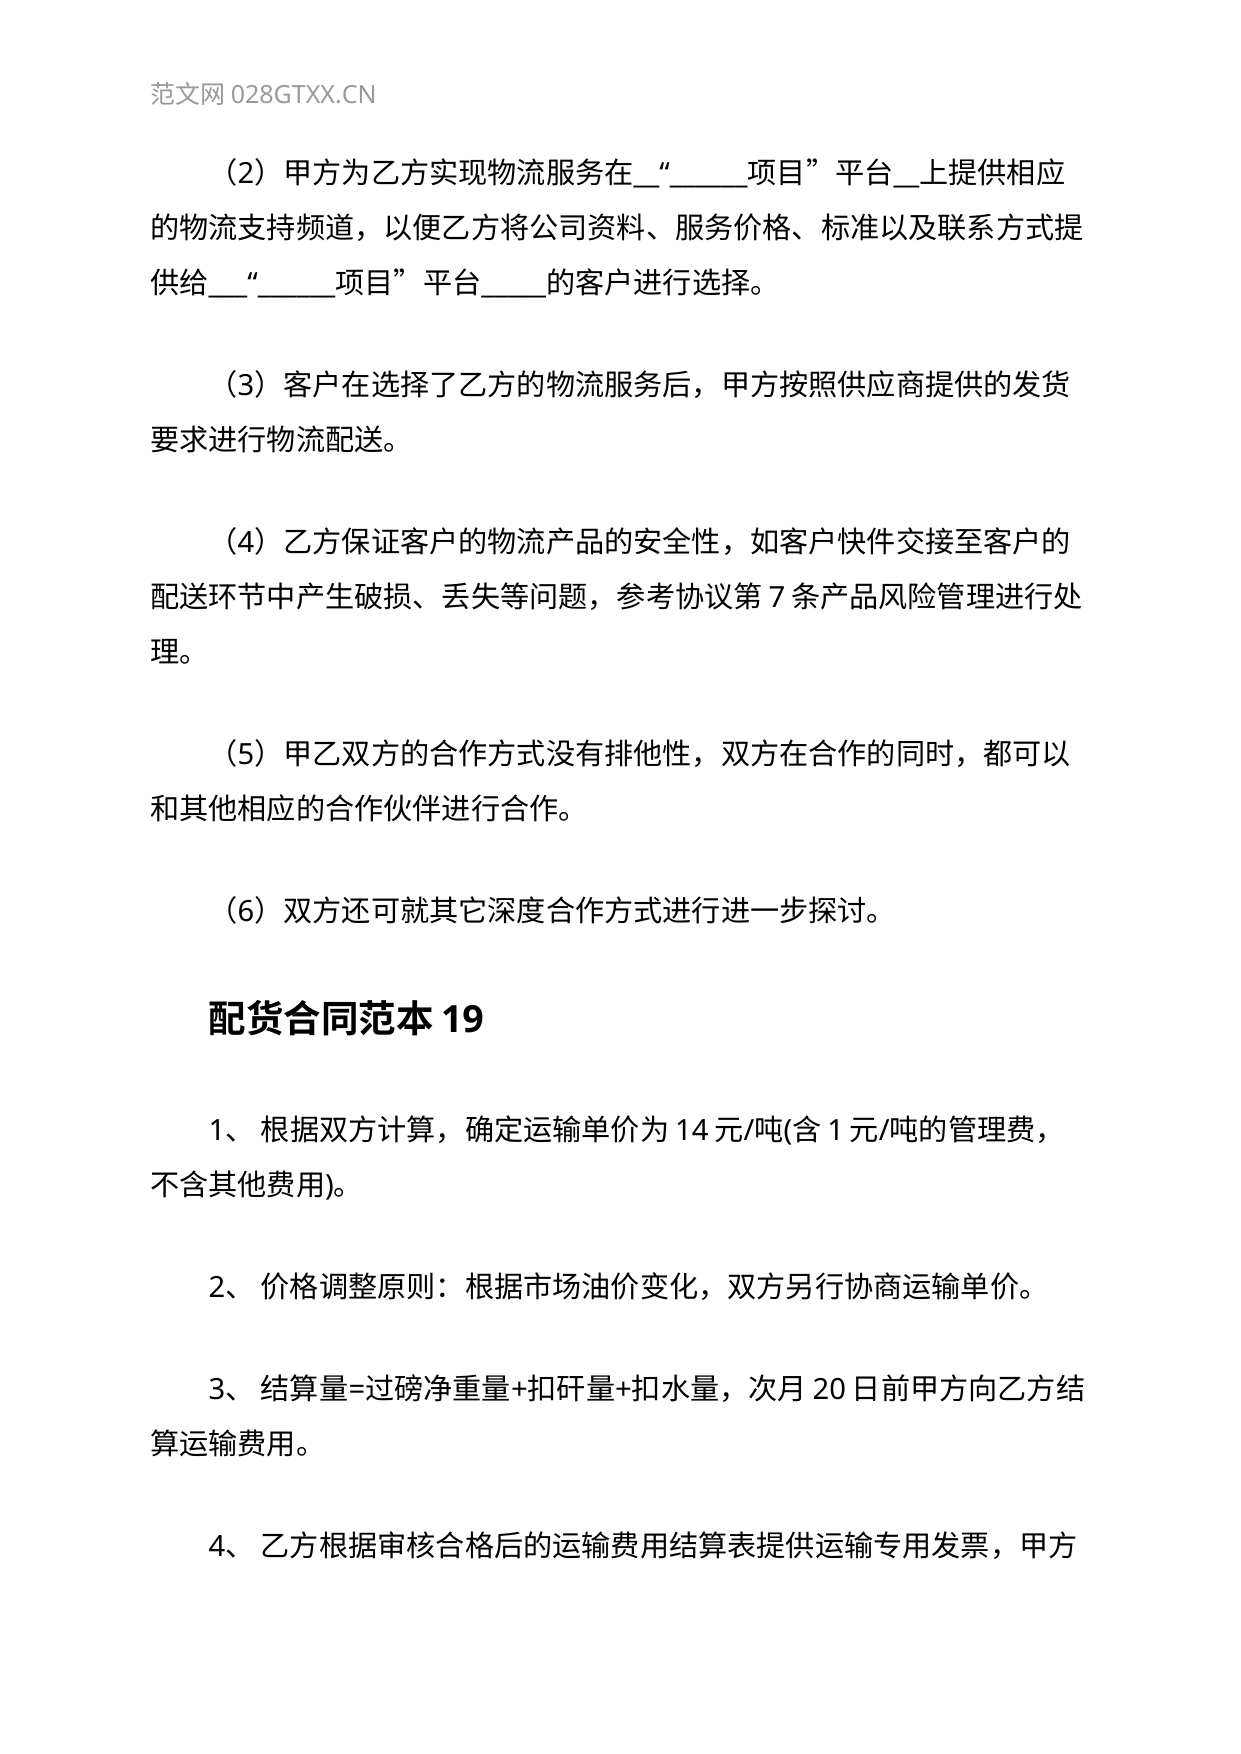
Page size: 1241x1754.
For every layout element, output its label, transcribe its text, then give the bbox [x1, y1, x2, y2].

text （4）乙方保证客户的物流产品的安全性，如客户快件交接至客户的配送环节中产生破损、丢失等问题，参考协议第7条产品风险管理进行处理。 [150, 519, 1090, 671]
text （3）客户在选择了乙方的物流服务后，甲方按照供应商提供的发货要求进行物流配送。 [150, 362, 1090, 459]
text 2、 价格调整原则：根据市场油价变化，双方另行协商运输单价。 [150, 1264, 1090, 1306]
text （2）甲方为乙方实现物流服务在__“______项目”平台__上提供相应的物流支持频道，以便乙方将公司资料、服务价格、标准以及联系方式提供给___“______项目”平台_____的客户进行选择。 [150, 150, 1090, 302]
text 1、 根据双方计算，确定运输单价为14元/吨(含1元/吨的管理费，不含其他费用)。 [150, 1107, 1090, 1204]
text 配货合同范本19 [150, 989, 1090, 1044]
text （6）双方还可就其它深度合作方式进行进一步探讨。 [150, 887, 1090, 929]
text 3、 结算量=过磅净重量+扣矸量+扣水量，次月20日前甲方向乙方结算运输费用。 [150, 1366, 1090, 1463]
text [150, 1522, 1090, 1565]
text （5）甲乙双方的合作方式没有排他性，双方在合作的同时，都可以和其他相应的合作伙伴进行合作。 [150, 730, 1090, 828]
